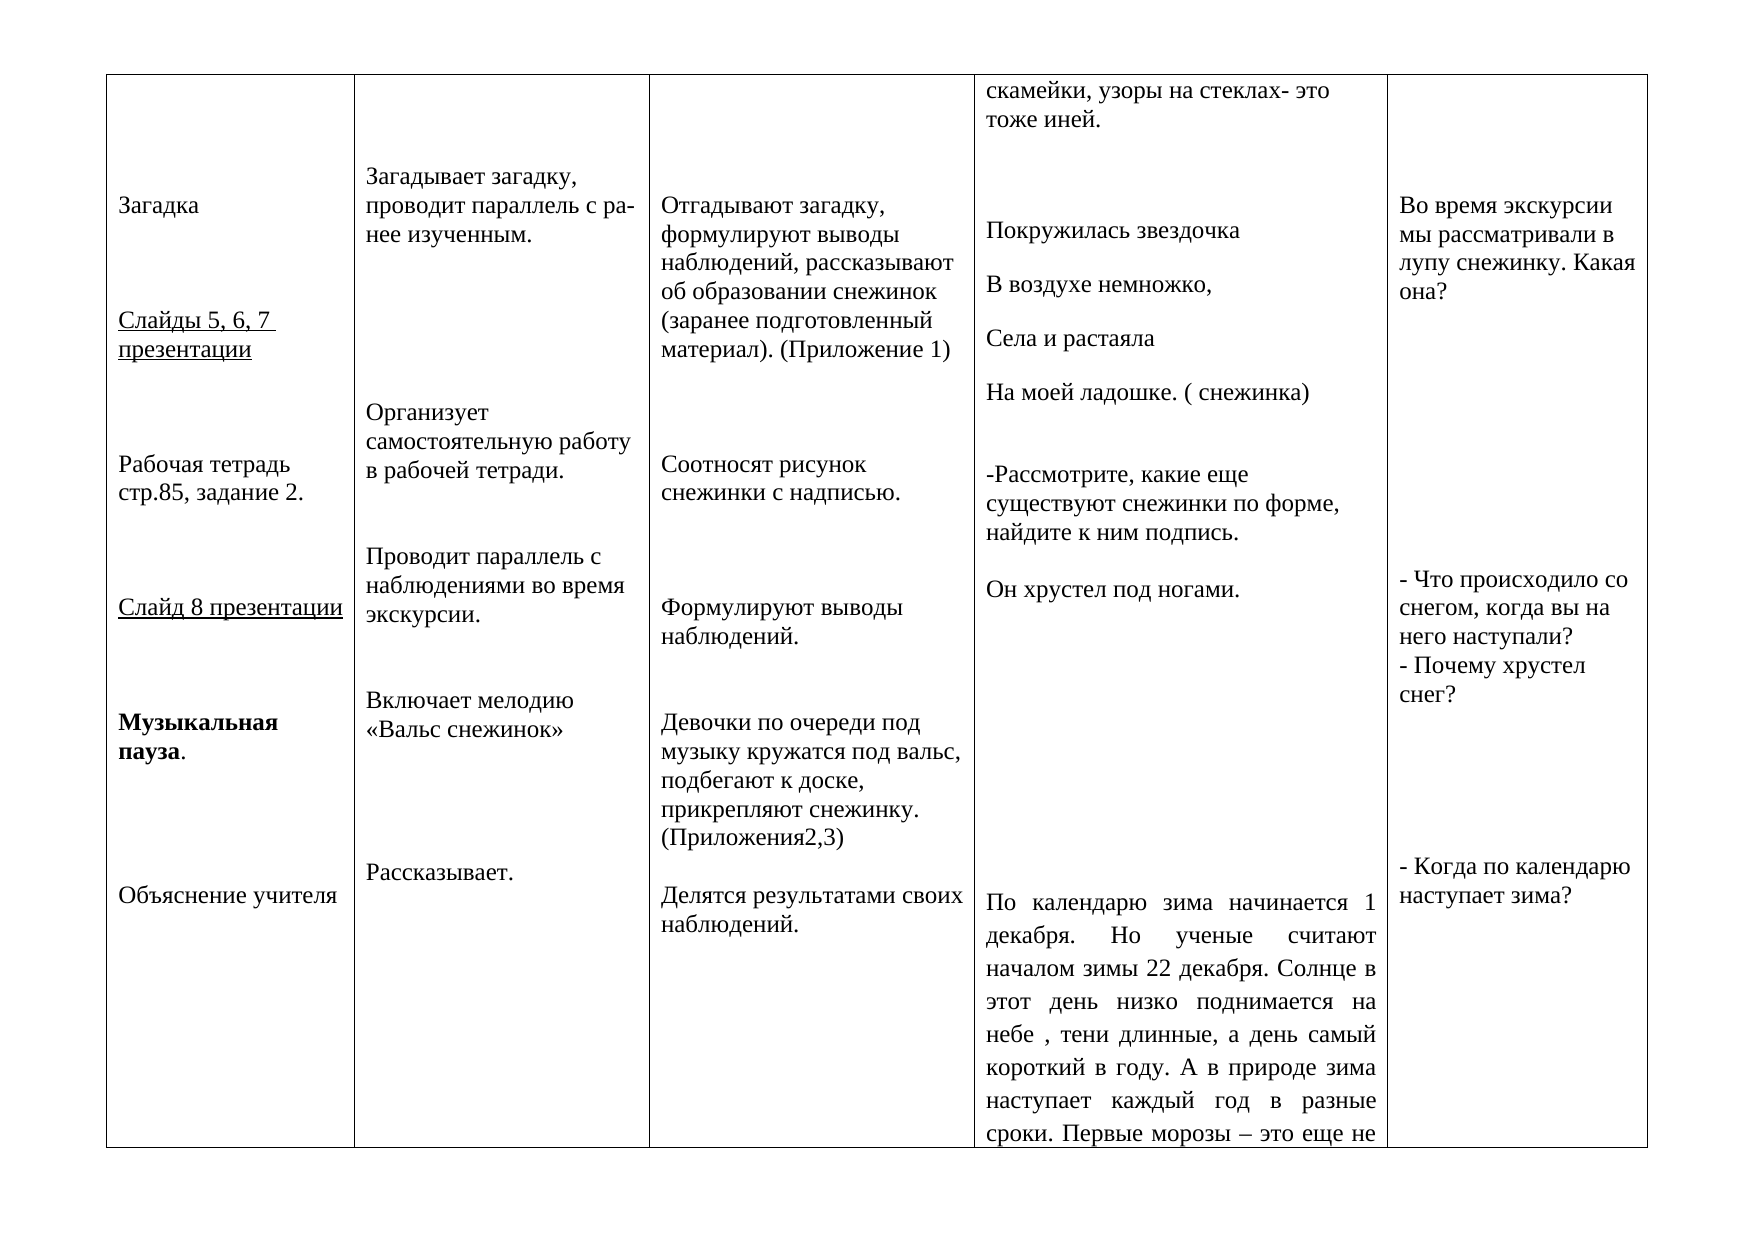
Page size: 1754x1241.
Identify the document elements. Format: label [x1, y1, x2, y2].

table_cell [650, 75, 974, 1147]
table_cell [975, 75, 1387, 1147]
table_cell [355, 75, 649, 1147]
table_cell [107, 75, 354, 1147]
table_cell [1388, 75, 1647, 1147]
